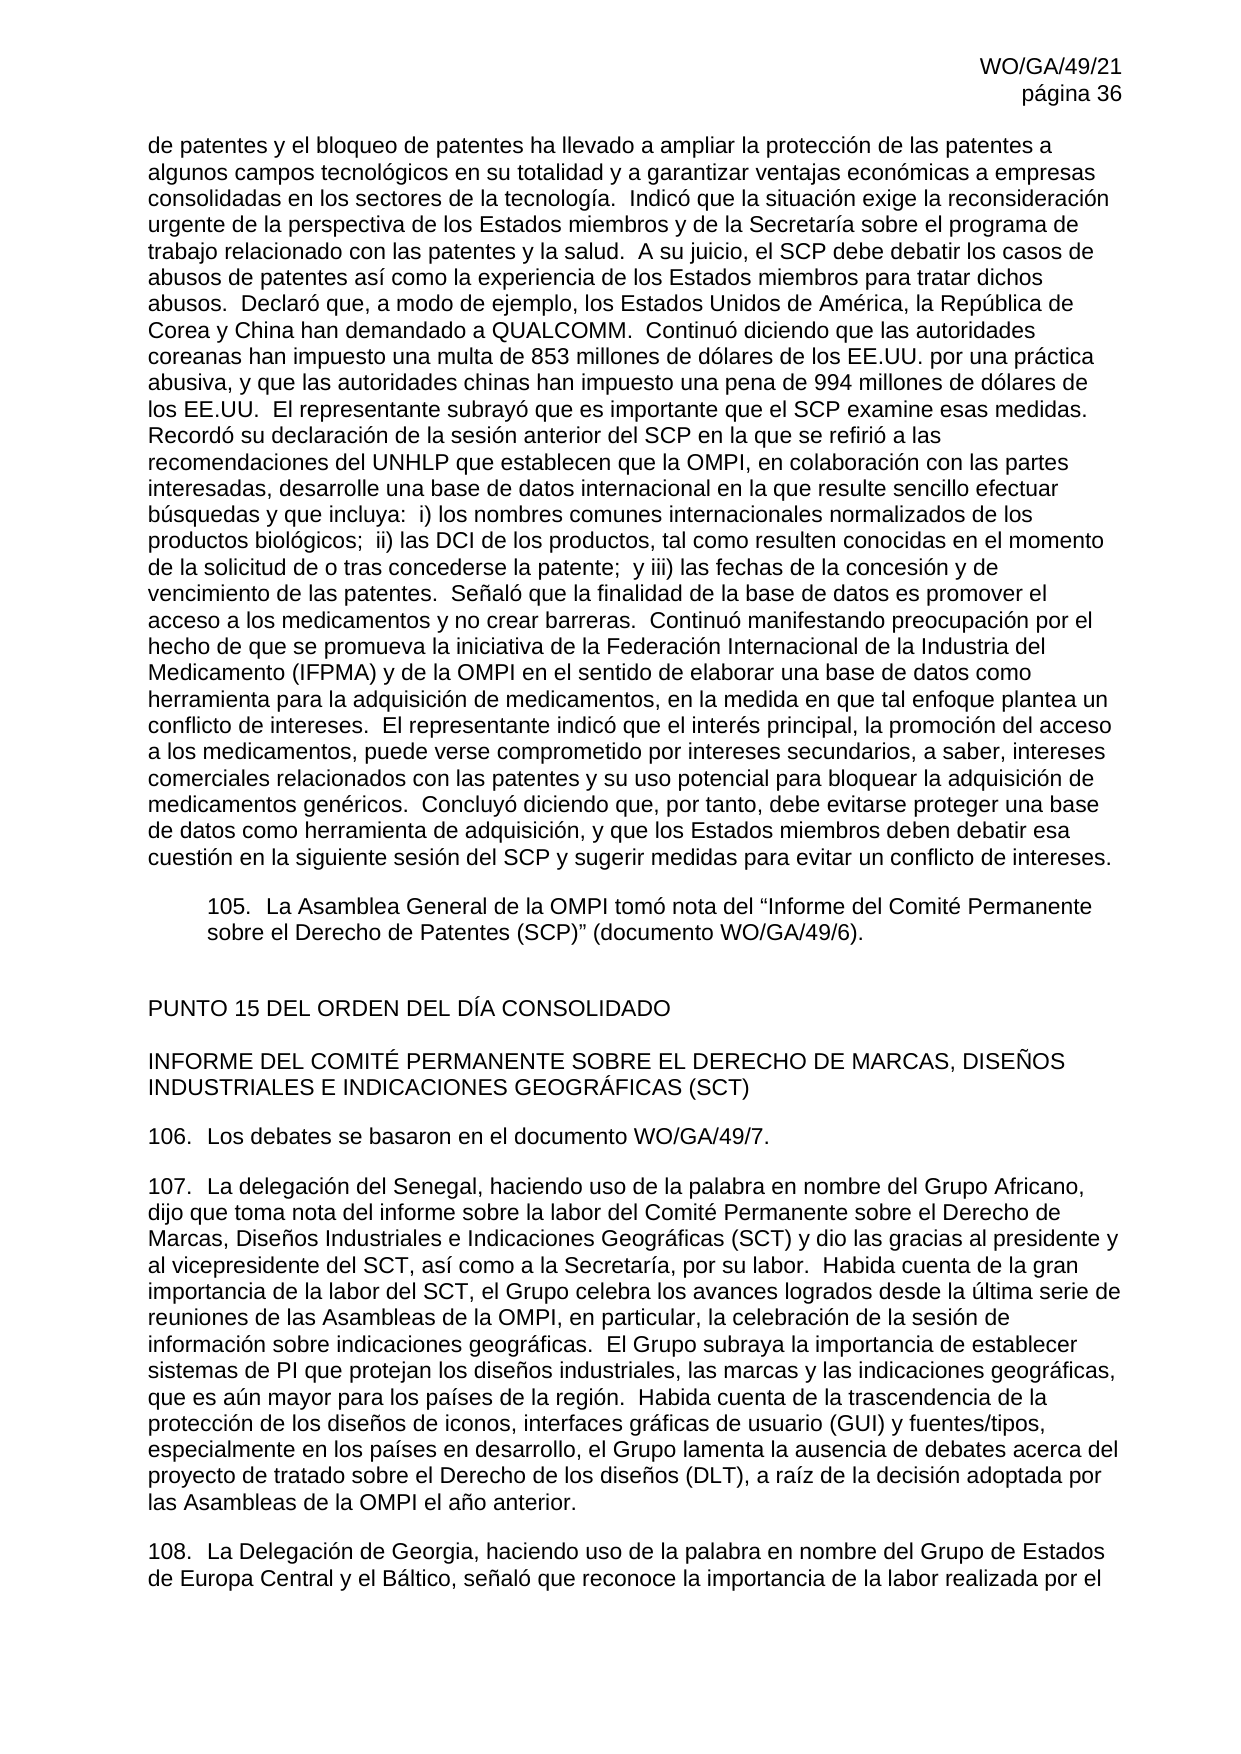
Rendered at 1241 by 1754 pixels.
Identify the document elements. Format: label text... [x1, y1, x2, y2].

text La delegación del Senegal, haciendo uso de la palabra en nombre del Grupo Africano, dijo que toma nota del informe sobre la labor del Comité Permanente sobre el Derecho de Marcas, Diseños Industriales e Indicaciones Geográficas (SCT) y dio las gracias al presidente y al vicepresidente del SCT, así como a la Secretaría, por su labor. Habida cuenta de la gran importancia de la labor del SCT, el Grupo celebra los avances logrados desde la última serie de reuniones de las Asambleas de la OMPI, en particular, la celebración de la sesión de información sobre indicaciones geográficas. El Grupo subraya la importancia de establecer sistemas de PI que protejan los diseños industriales, las marcas y las indicaciones geográficas, que es aún mayor para los países de la región. Habida cuenta de la trascendencia de la protección de los diseños de iconos, interfaces gráficas de usuario (GUI) y fuentes/tipos, especialmente en los países en desarrollo, el Grupo lamenta la ausencia de debates acerca del proyecto de tratado sobre el Derecho de los diseños (DLT), a raíz de la decisión adoptada por las Asambleas de la OMPI el año anterior. [148, 1173, 1122, 1515]
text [148, 132, 1122, 870]
text Los debates se basaron en el documento WO/GA/49/7. [148, 1123, 1122, 1150]
text La Asamblea General de la OMPI tomó nota del “Informe del Comité Permanente sobre el Derecho de Patentes (SCP)” (documento WO/GA/49/6). [207, 893, 1122, 946]
list INFORME DEL COMITÉ PERMANENTE SOBRE EL DERECHO DE MARCAS, DISEÑOS INDUSTRIALES E INDICACIONES GEOGRÁFICAS (SCT) [148, 1048, 1122, 1100]
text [148, 1538, 1122, 1591]
text PUNTO 15 DEL ORDEN DEL DÍA CONSOLIDADO [148, 995, 1122, 1021]
